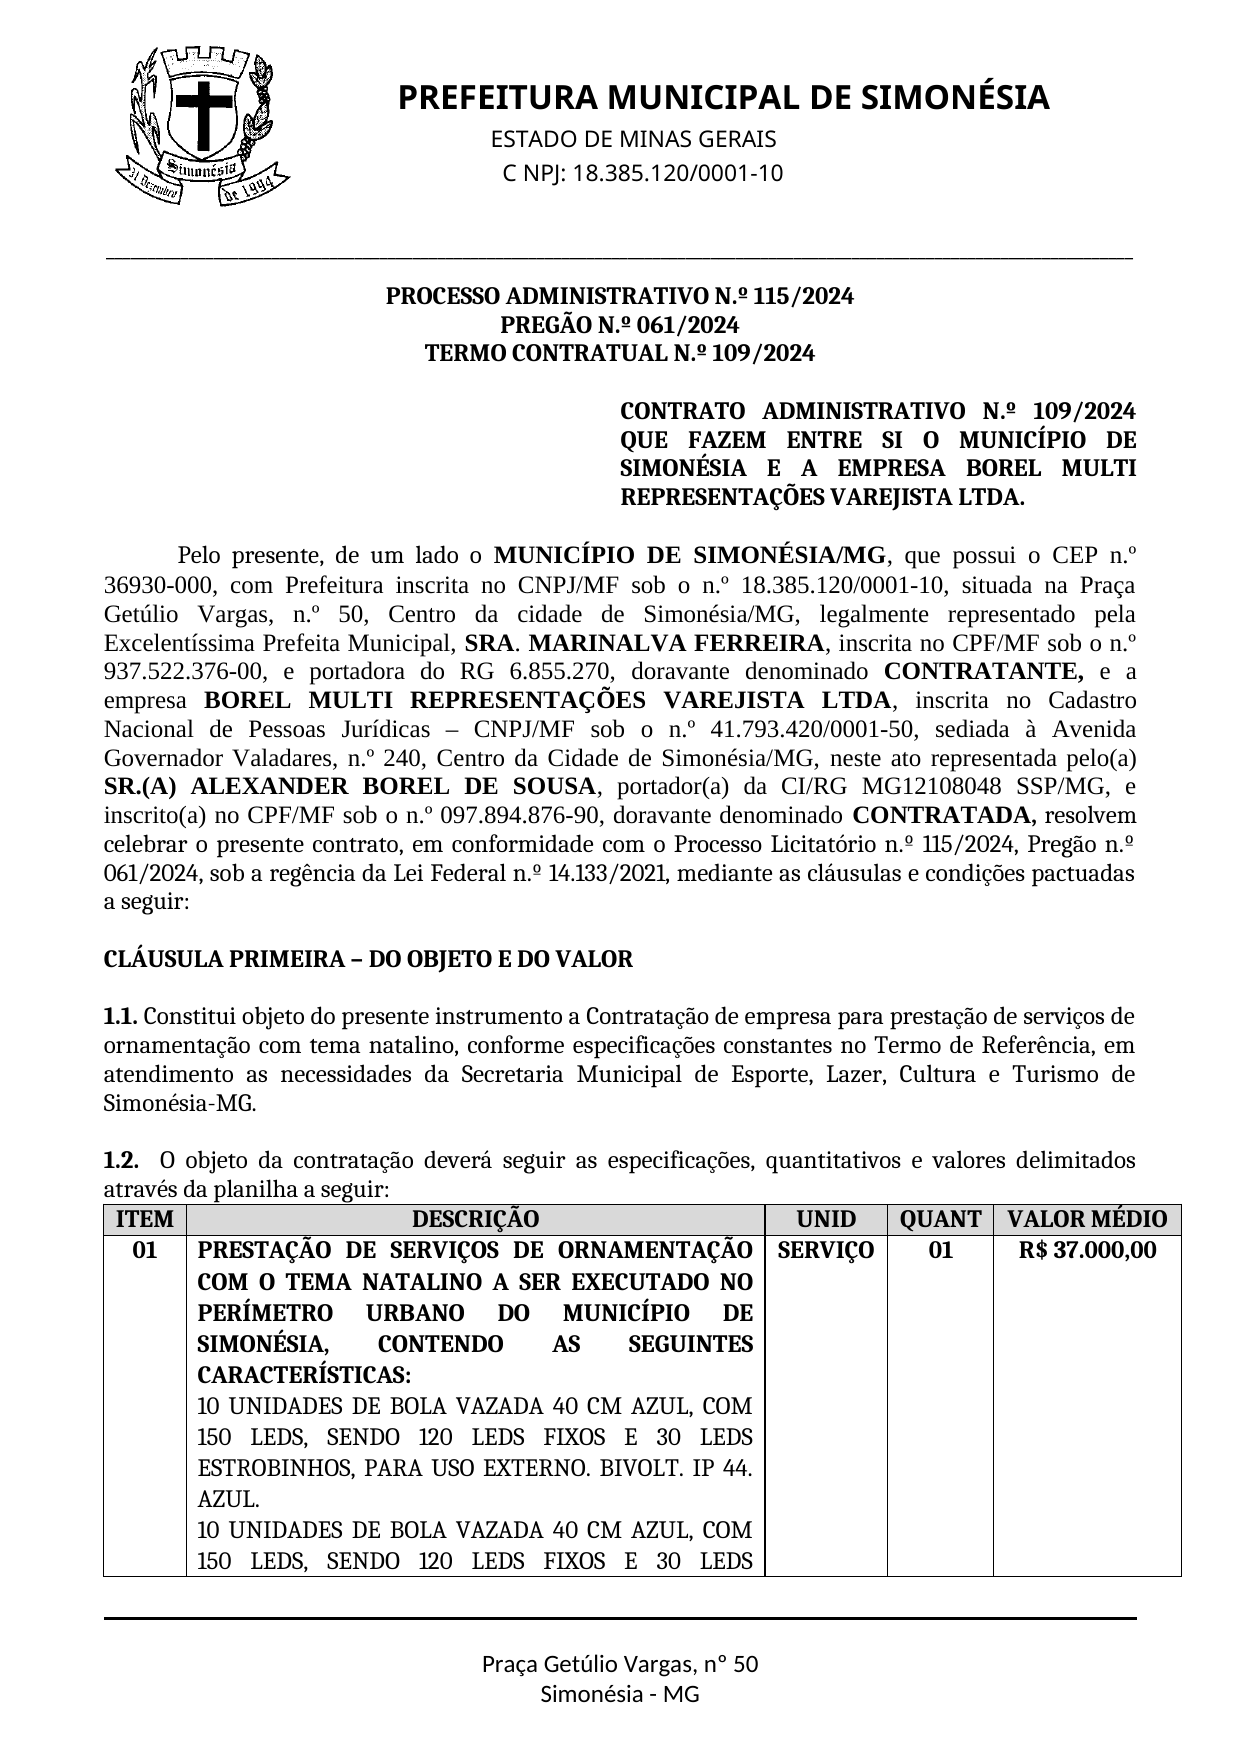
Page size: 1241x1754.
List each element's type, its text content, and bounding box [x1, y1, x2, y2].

table_header DESCRIÇÃO [187, 1205, 764, 1235]
text Pelo presente, de um lado o MUNICÍPIO DE SIMONÉSIA/MG, que possui o CEP n.º 36930-000, com Prefeitura inscrita no CNPJ/MF sob o n.º 18.385.120/0001-10, situada na Praça Getúlio Vargas, n.º 50, Centro da cidade de Simonésia/MG, legalmente representado pela Excelentíssima Prefeita Municipal, SRA. MARINALVA FERREIRA, inscrita no CPF/MF sob o n.º 937.522.376-00, e portadora do RG 6.855.270, doravante denominado CONTRATANTE, e a empresa BOREL MULTI REPRESENTAÇÕES VAREJISTA LTDA, inscrita no Cadastro Nacional de Pessoas Jurídicas – CNPJ/MF sob o n.º 41.793.420/0001-50, sediada à Avenida Governador Valadares, n.º 240, Centro da Cidade de Simonésia/MG, neste ato representada pelo(a) SR.(A) ALEXANDER BOREL DE SOUSA, portador(a) da CI/RG MG12108048 SSP/MG, e inscrito(a) no CPF/MF sob o n.º 097.894.876-90, doravante denominado CONTRATADA, resolvem celebrar o presente contrato, em conformidade com o Processo Licitatório n.º 115/2024, Pregão n.º 061/2024, sob a regência da Lei Federal n.º 14.133/2021, mediante as cláusulas e condições pactuadas a seguir: [103, 541, 1137, 916]
table_header QUANT [888, 1205, 993, 1235]
text CONTRATO ADMINISTRATIVO N.º 109/2024 QUE FAZEM ENTRE SI O MUNICÍPIO DE SIMONÉSIA E A EMPRESA BOREL MULTI REPRESENTAÇÕES VAREJISTA LTDA. [620, 397, 1137, 512]
table_cell R$ 37.000,00 [994, 1236, 1181, 1576]
table_header UNID [766, 1205, 887, 1235]
text 1.1. Constitui objeto do presente instrumento a Contratação de empresa para prestação de serviços de ornamentação com tema natalino, conforme especificações constantes no Termo de Referência, em atendimento as necessidades da Secretaria Municipal de Esporte, Lazer, Cultura e Turismo de Simonésia-MG. [103, 1002, 1137, 1117]
table_cell SERVIÇO [766, 1236, 887, 1576]
table_cell 01 [104, 1236, 186, 1576]
text TERMO CONTRATUAL N.º 109/2024 [103, 339, 1137, 368]
table_cell 01 [888, 1236, 993, 1576]
text PROCESSO ADMINISTRATIVO N.º 115/2024 [103, 282, 1137, 311]
table_header ITEM [104, 1205, 186, 1235]
text PREGÃO N.º 061/2024 [103, 311, 1137, 339]
text 1.2. O objeto da contratação deverá seguir as especificações, quantitativos e valores delimitados através da planilha a seguir: [103, 1146, 1137, 1203]
picture [103, 36, 298, 219]
text CLÁUSULA PRIMEIRA – DO OBJETO E DO VALOR [103, 945, 1137, 973]
table_header VALOR MÉDIO [994, 1205, 1181, 1235]
